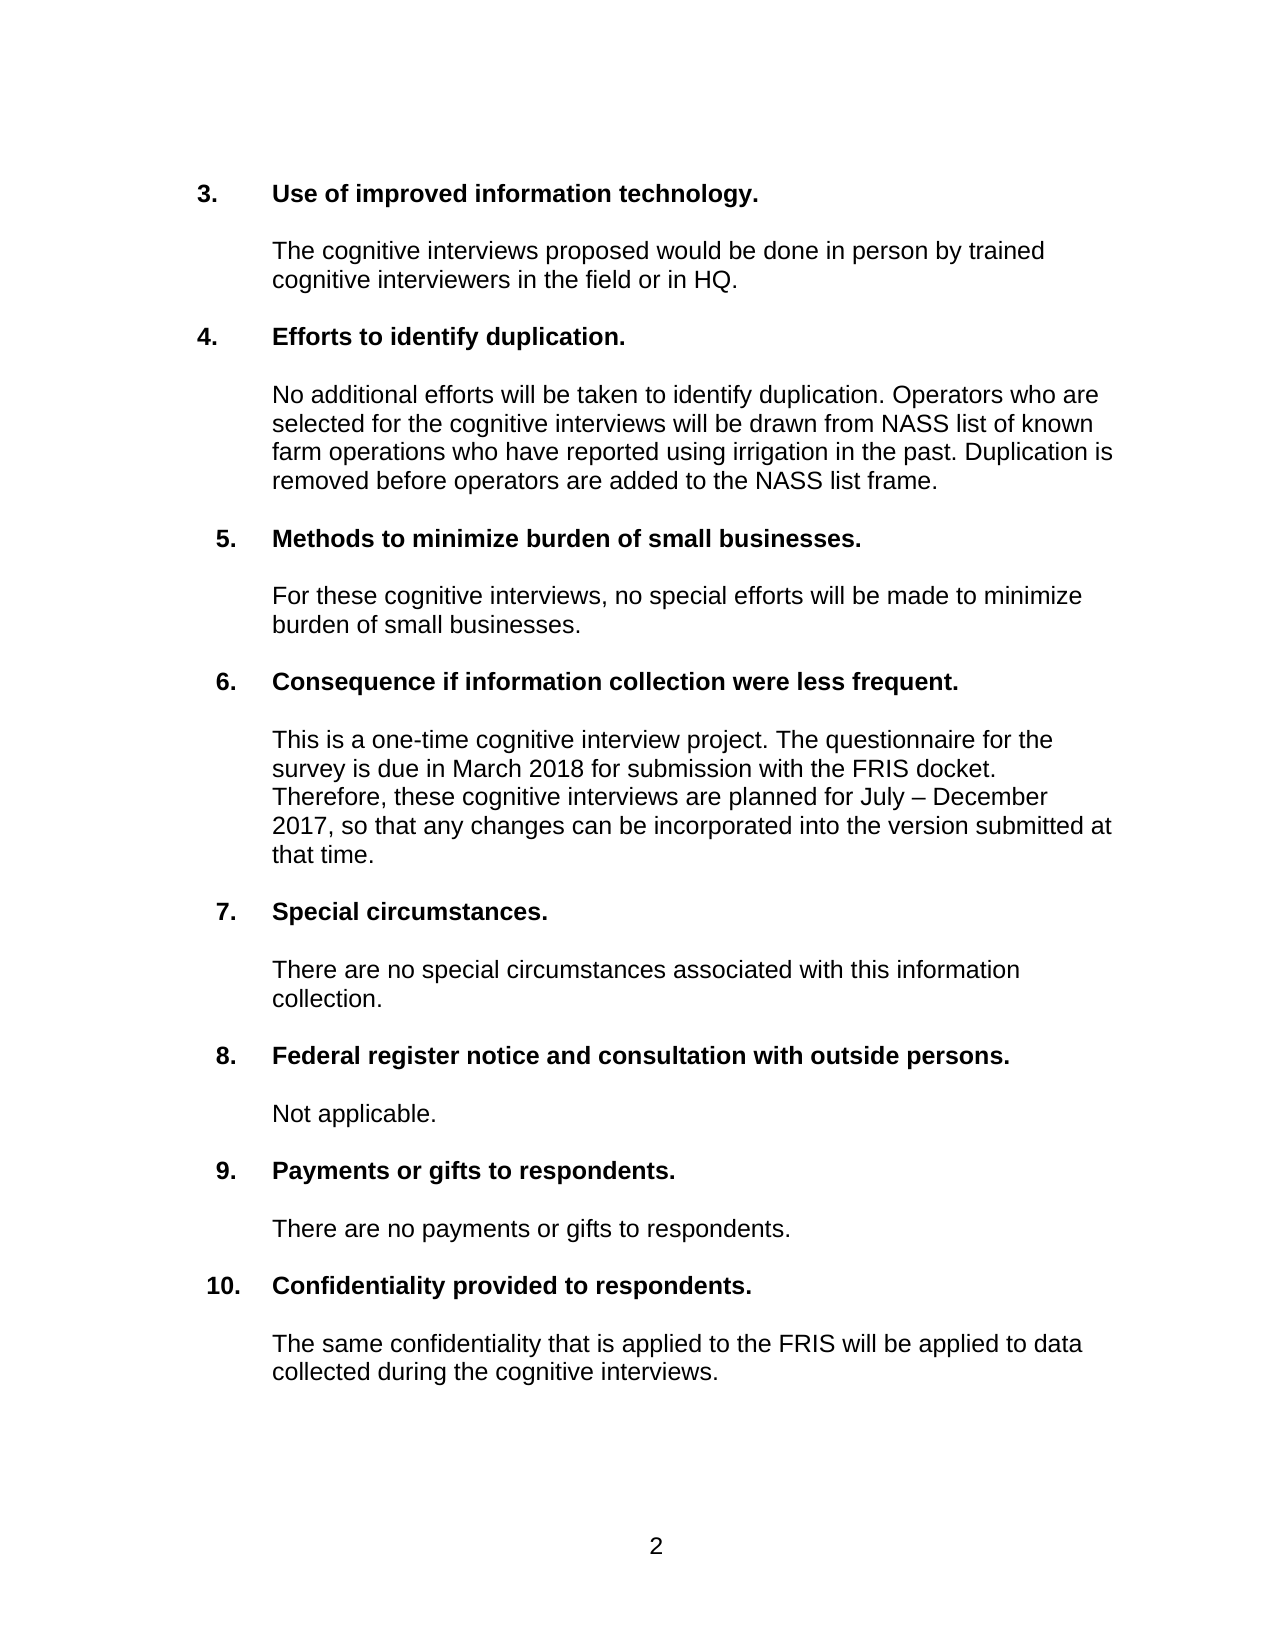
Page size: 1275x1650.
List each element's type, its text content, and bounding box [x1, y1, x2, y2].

text The cognitive interviews proposed would be done in person by trained cognitive interviewers in the field or in HQ. [272, 236, 1116, 293]
list Consequence if information collection were less frequent. [216, 667, 1116, 696]
list Payments or gifts to respondents. [216, 1156, 1116, 1185]
text 4. Efforts to identify duplication. [197, 322, 1116, 351]
list Methods to minimize burden of small businesses. [216, 523, 1116, 552]
text For these cognitive interviews, no special efforts will be made to minimize burden of small businesses. [272, 581, 1116, 638]
list Special circumstances. [216, 897, 1116, 926]
list Confidentiality provided to respondents. [206, 1271, 1116, 1300]
text Not applicable. [272, 1098, 1116, 1127]
list Federal register notice and consultation with outside persons. [216, 1041, 1116, 1070]
text This is a one-time cognitive interview project. The questionnaire for the survey is due in March 2018 for submission with the FRIS docket. Therefore, these cognitive interviews are planned for July – December 2017, so that any changes can be incorporated into the version submitted at that time. [272, 725, 1116, 868]
list Use of improved information technology. [197, 178, 1116, 207]
text No additional efforts will be taken to identify duplication. Operators who are selected for the cognitive interviews will be drawn from NASS list of known farm operations who have reported using irrigation in the past. Duplication is removed before operators are added to the NASS list frame. [272, 380, 1116, 495]
text The same confidentiality that is applied to the FRIS will be applied to data collected during the cognitive interviews. [272, 1328, 1116, 1386]
text There are no payments or gifts to respondents. [272, 1213, 1116, 1242]
text There are no special circumstances associated with this information collection. [272, 955, 1116, 1012]
